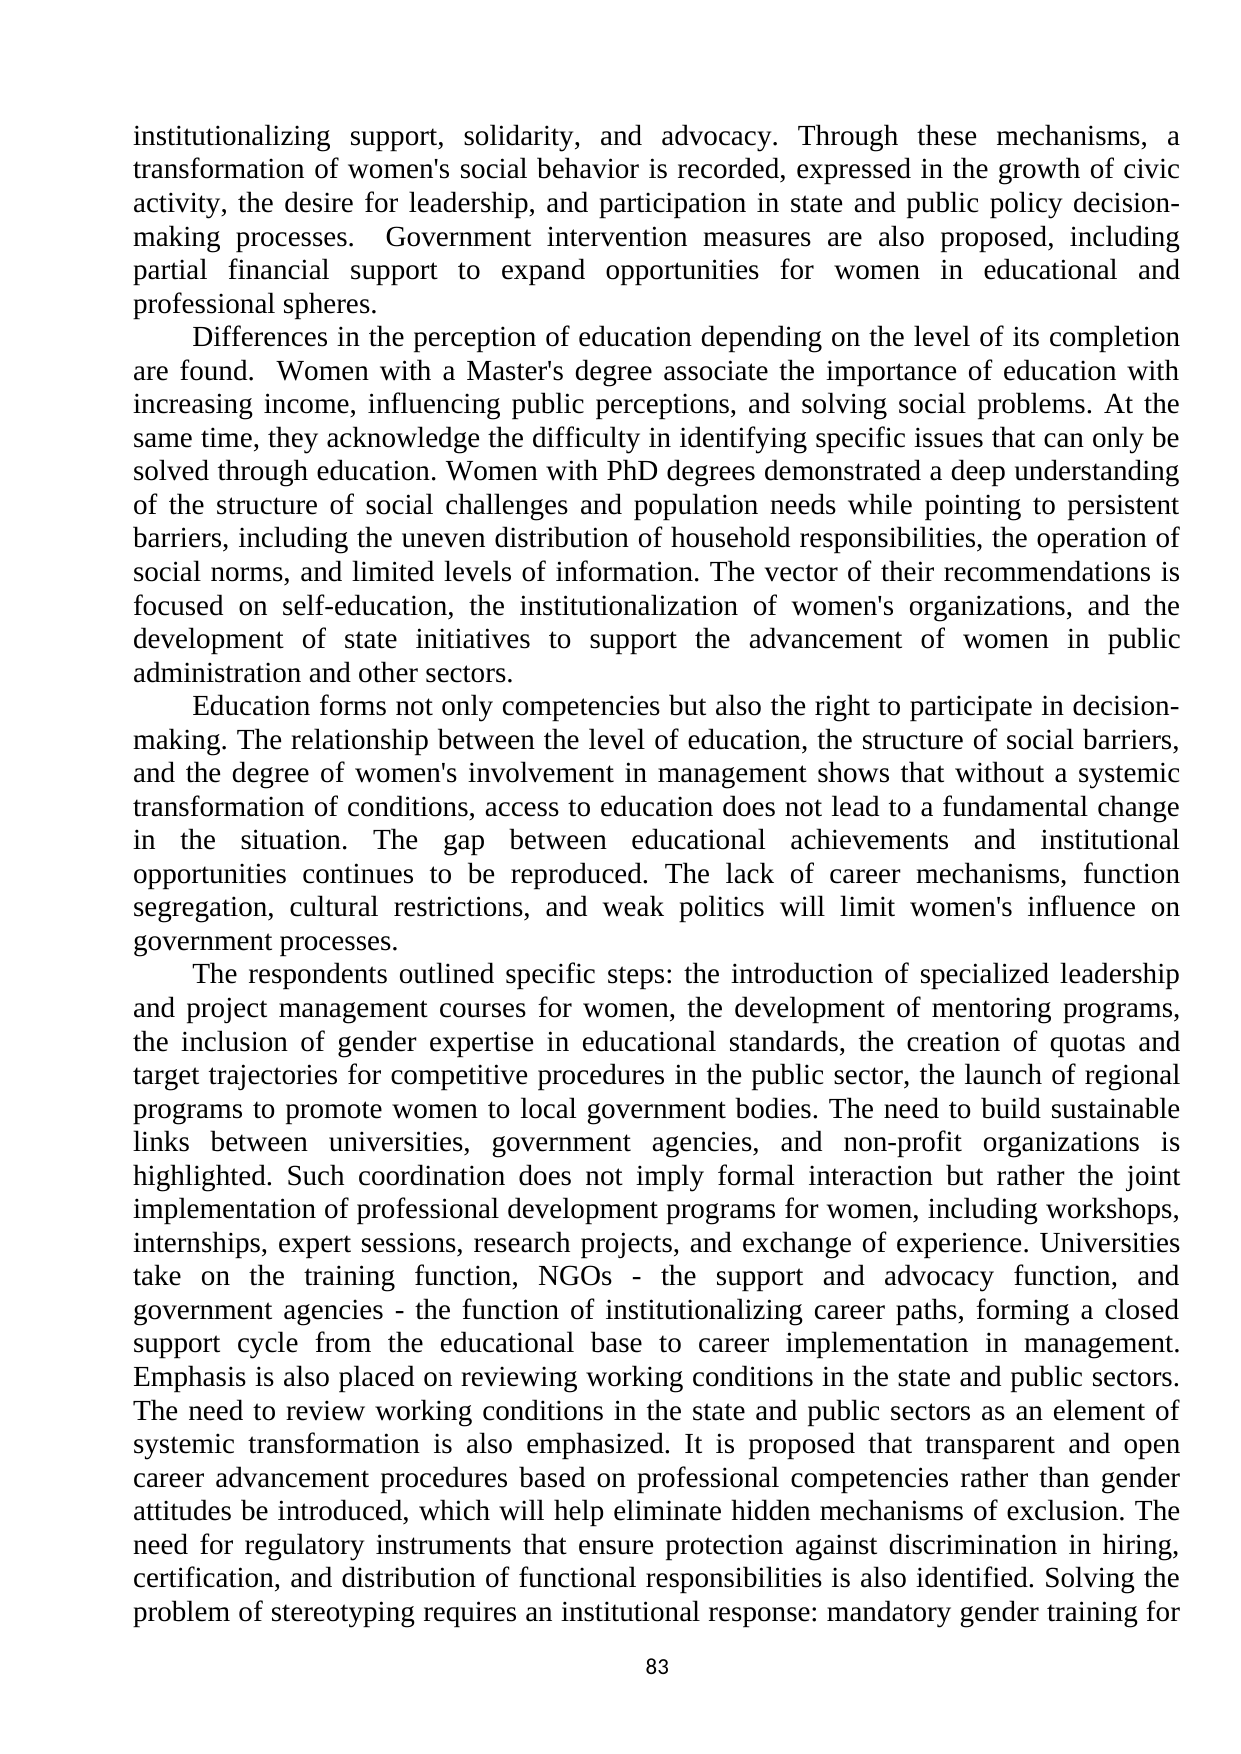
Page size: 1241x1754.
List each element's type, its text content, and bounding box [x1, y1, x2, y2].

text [133, 957, 1181, 1627]
text Education forms not only competencies but also the right to participate in decision-making. The relationship between the level of education, the structure of social barriers, and the degree of women's involvement in management shows that without a systemic transformation of conditions, access to education does not lead to a fundamental change in the situation. The gap between educational achievements and institutional opportunities continues to be reproduced. The lack of career mechanisms, function segregation, cultural restrictions, and weak politics will limit women's influence on government processes. [133, 688, 1181, 957]
text Differences in the perception of education depending on the level of its completion are found. Women with a Master's degree associate the importance of education with increasing income, influencing public perceptions, and solving social problems. At the same time, they acknowledge the difficulty in identifying specific issues that can only be solved through education. Women with PhD degrees demonstrated a deep understanding of the structure of social challenges and population needs while pointing to persistent barriers, including the uneven distribution of household responsibilities, the operation of social norms, and limited levels of information. The vector of their recommendations is focused on self-education, the institutionalization of women's organizations, and the development of state initiatives to support the advancement of women in public administration and other sectors. [133, 319, 1181, 688]
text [133, 118, 1181, 319]
